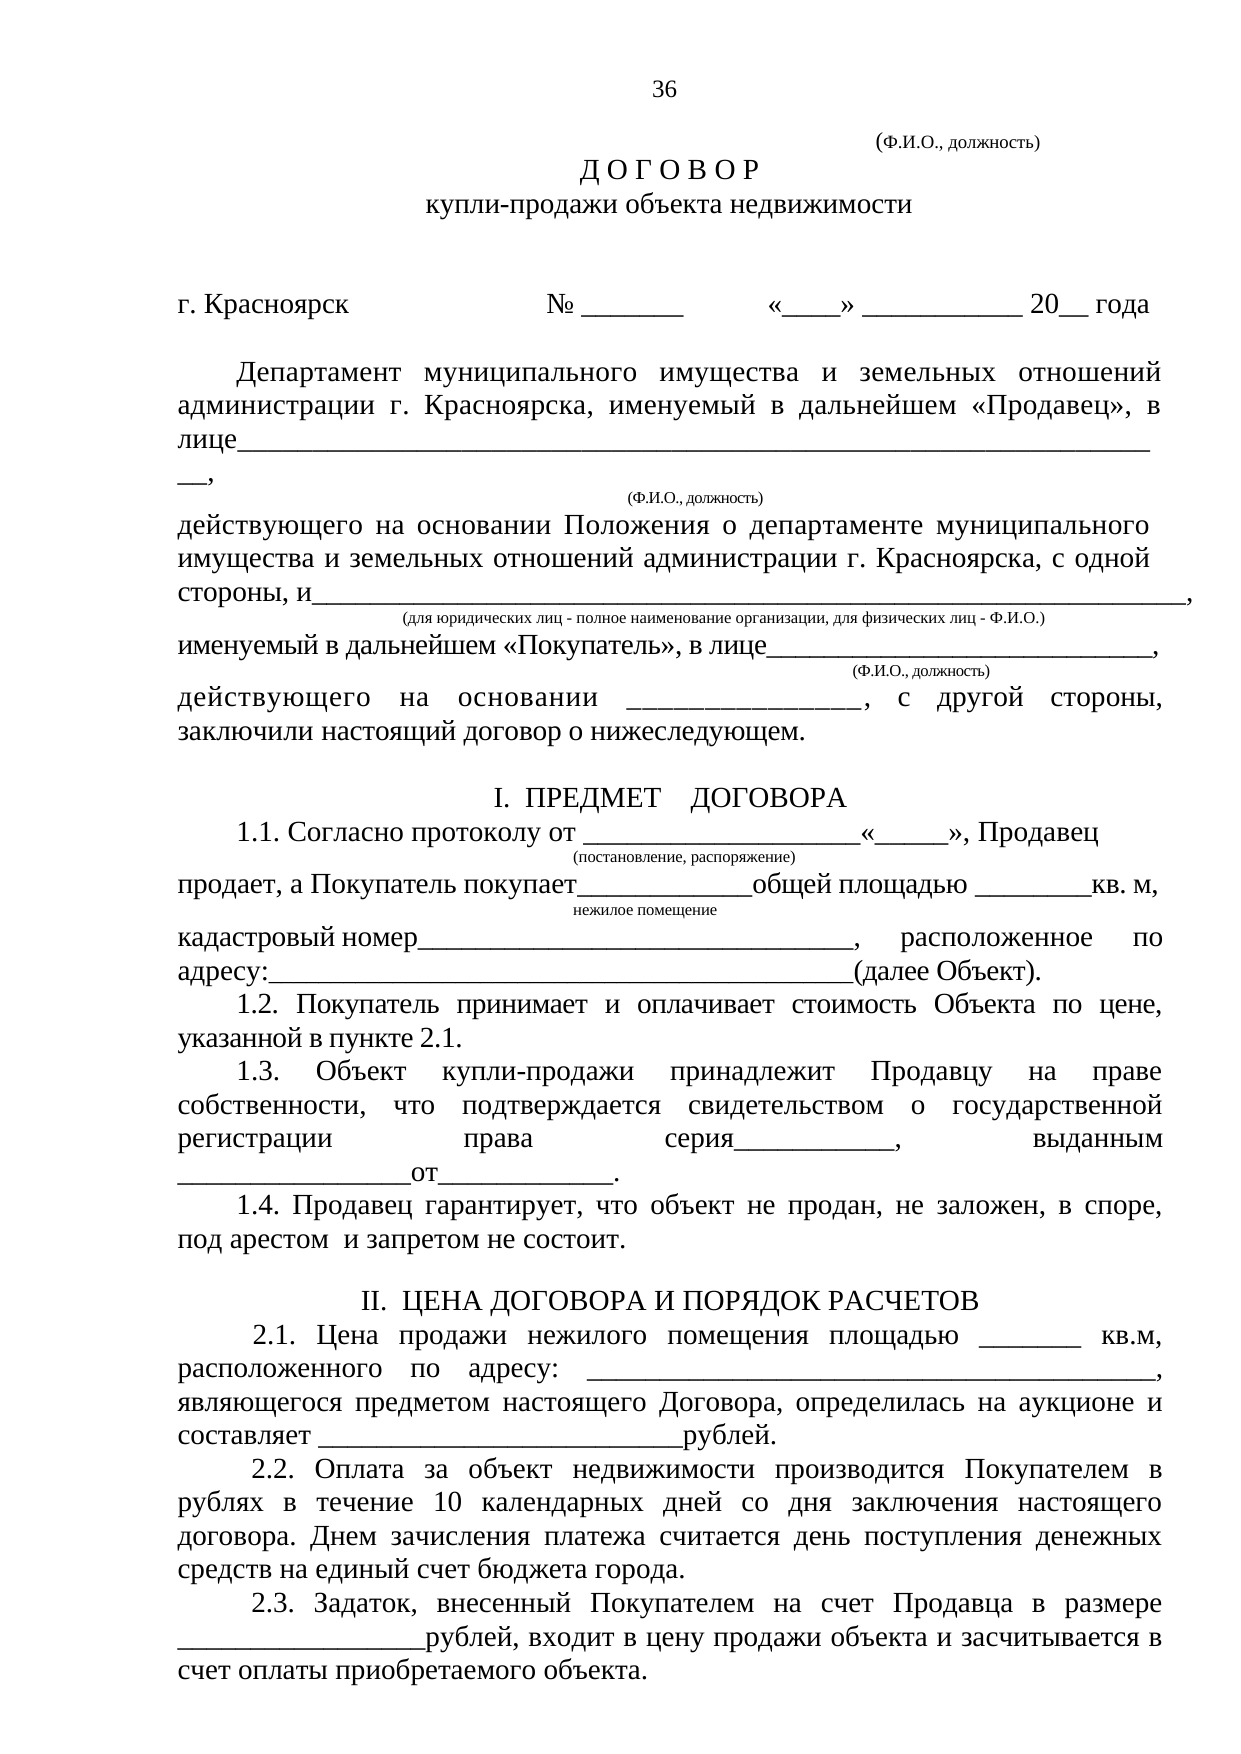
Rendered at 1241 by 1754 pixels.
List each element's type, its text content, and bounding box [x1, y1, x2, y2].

text 1.2. Покупатель принимает и оплачивает стоимость Объекта по цене, указанной в пункте 2.1. [177, 986, 1163, 1053]
text (Ф.И.О., должность) [767, 131, 1152, 152]
text 1.3. Объект купли-продажи принадлежит Продавцу на праве собственности, что подтверждается свидетельством о государственной регистрации права серия___________, выданным ________________от____________. [177, 1053, 1163, 1187]
text 1.4. Продавец гарантирует, что объект не продан, не заложен, в споре, под арестом и запретом не состоит. [177, 1187, 1163, 1254]
text (Ф.И.О., должность) [552, 488, 1163, 507]
text I. ПРЕДМЕТ ДОГОВОРА [177, 780, 1163, 814]
text Департамент муниципального имущества и земельных отношений администрации г. Красноярска, именуемый в дальнейшем «Продавец», в лице_______________________________________________________________, [177, 354, 1163, 488]
text 2.2. Оплата за объект недвижимости производится Покупателем в рублях в течение 10 календарных дней со дня заключения настоящего договора. Днем зачисления платежа считается день поступления денежных средств на единый счет бюджета города. [177, 1451, 1163, 1585]
text (для юридических лиц - полное наименование организации, для физических лиц - Ф.И.О.) [327, 608, 1163, 627]
text (постановление, распоряжение) [236, 847, 1163, 866]
title Д О Г О В О Р [177, 152, 1161, 186]
text именуемый в дальнейшем «Покупатель», в лице___________________________, [177, 627, 1163, 660]
text 2.3. Задаток, внесенный Покупателем на счет Продавца в размере _________________рублей, входит в цену продажи объекта и засчитывается в счет оплаты приобретаемого объекта. [177, 1585, 1163, 1686]
text (Ф.И.О., должность) [777, 660, 1163, 679]
text продает, а Покупатель покупает____________общей площадью ________кв. м, [177, 866, 1163, 900]
text 1.1. Согласно протоколу от ___________________«_____», Продавец [236, 814, 1163, 847]
text действующего на основании Положения о департаменте муниципального имущества и земельных отношений администрации г. Красноярска, с одной стороны, и , [177, 507, 1152, 608]
text кадастровый номер , расположенное по адресу: (далее Объект). [177, 919, 1163, 986]
text 2.1. Цена продажи нежилого помещения площадью _______ кв.м, расположенного по адресу: _______________________________________, являющегося предметом настоящего Договора, определилась на аукционе и составляет _________________________рублей. [177, 1317, 1163, 1451]
text действующего на основании _______________, с другой стороны, заключили настоящий договор о нижеследующем. [177, 679, 1163, 747]
text нежилое помещение [177, 900, 1163, 919]
text купли-продажи объекта недвижимости [177, 186, 1161, 219]
text г. Красноярск № _______ «____» ___________ 20__ года [177, 287, 1161, 320]
text II. ЦЕНА ДОГОВОРА И ПОРЯДОК РАСЧЕТОВ [177, 1283, 1163, 1317]
